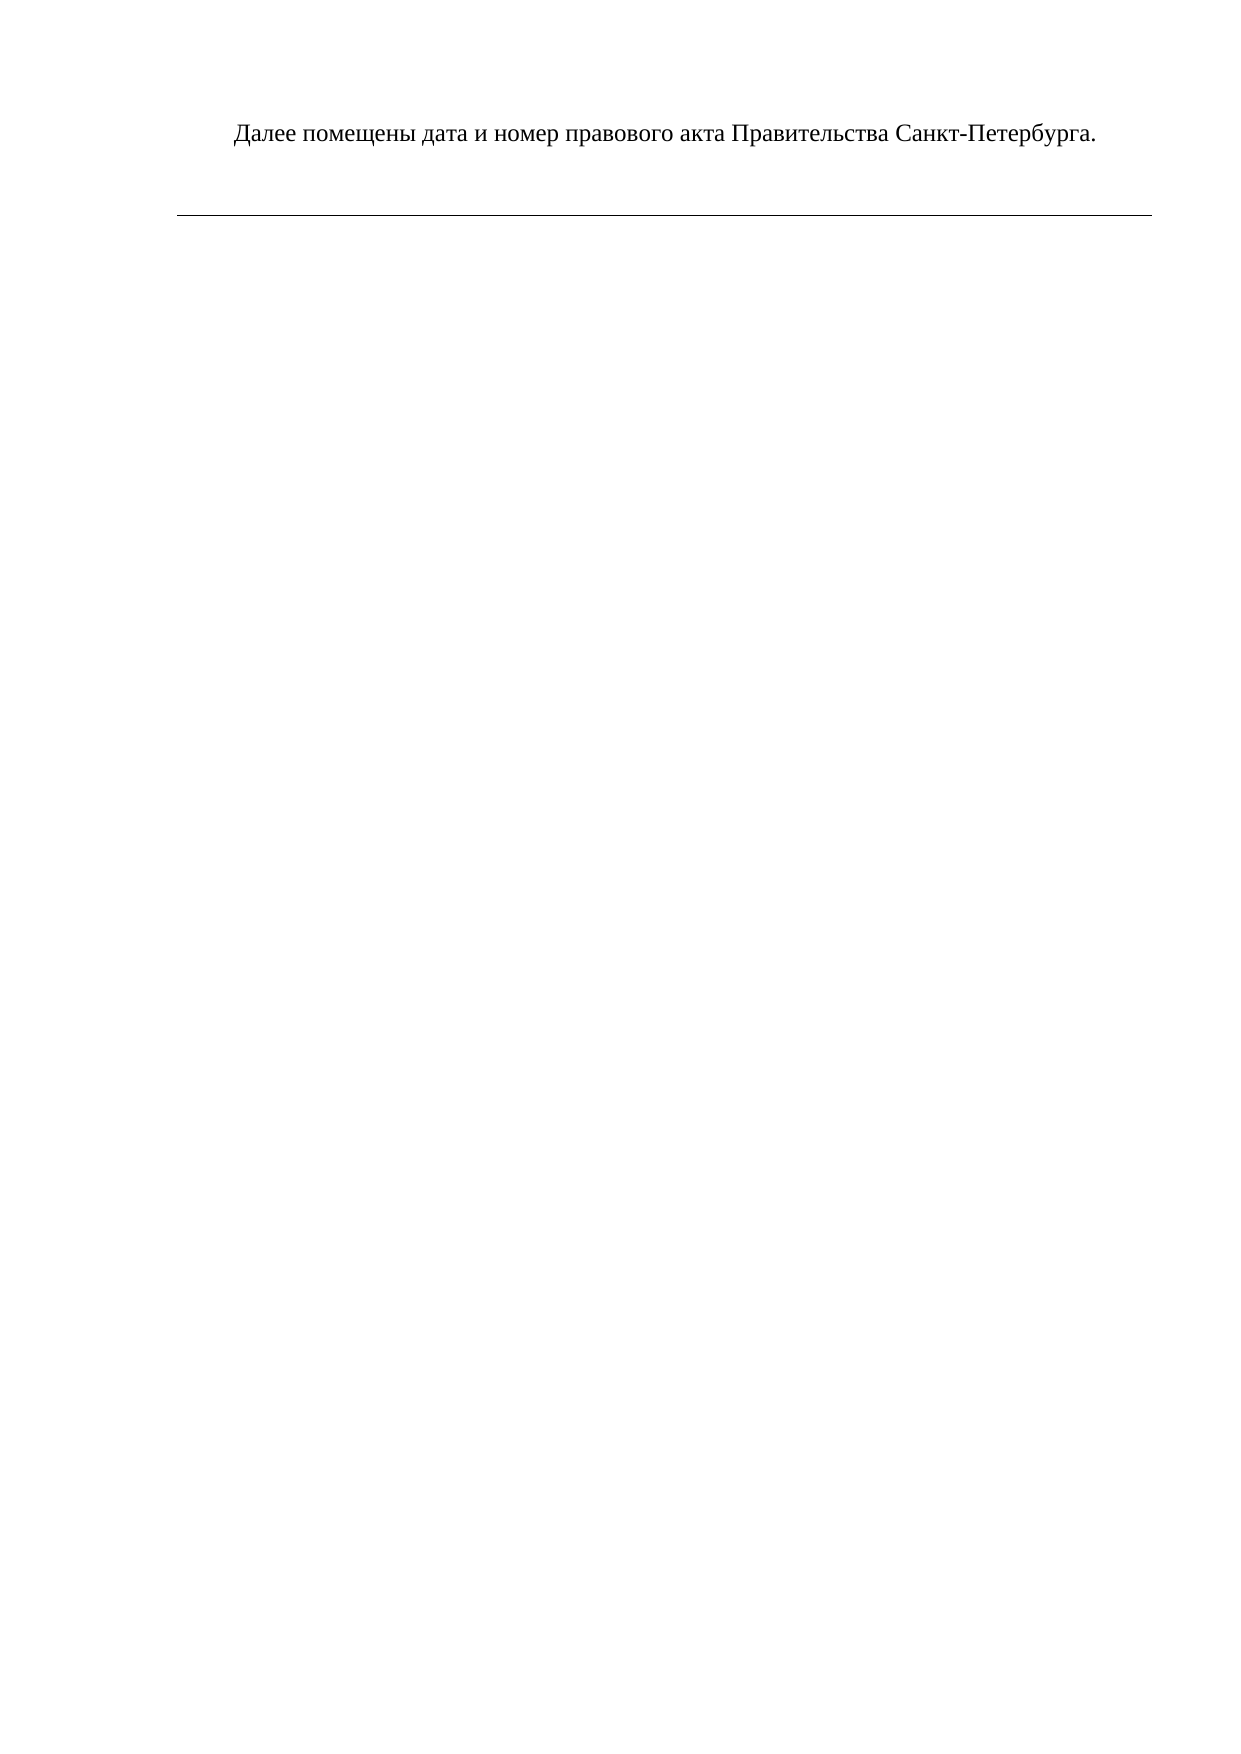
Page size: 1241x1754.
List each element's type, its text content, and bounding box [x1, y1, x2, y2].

text Далее помещены дата и номер правового акта Правительства Санкт-Петербурга. [177, 118, 1152, 147]
